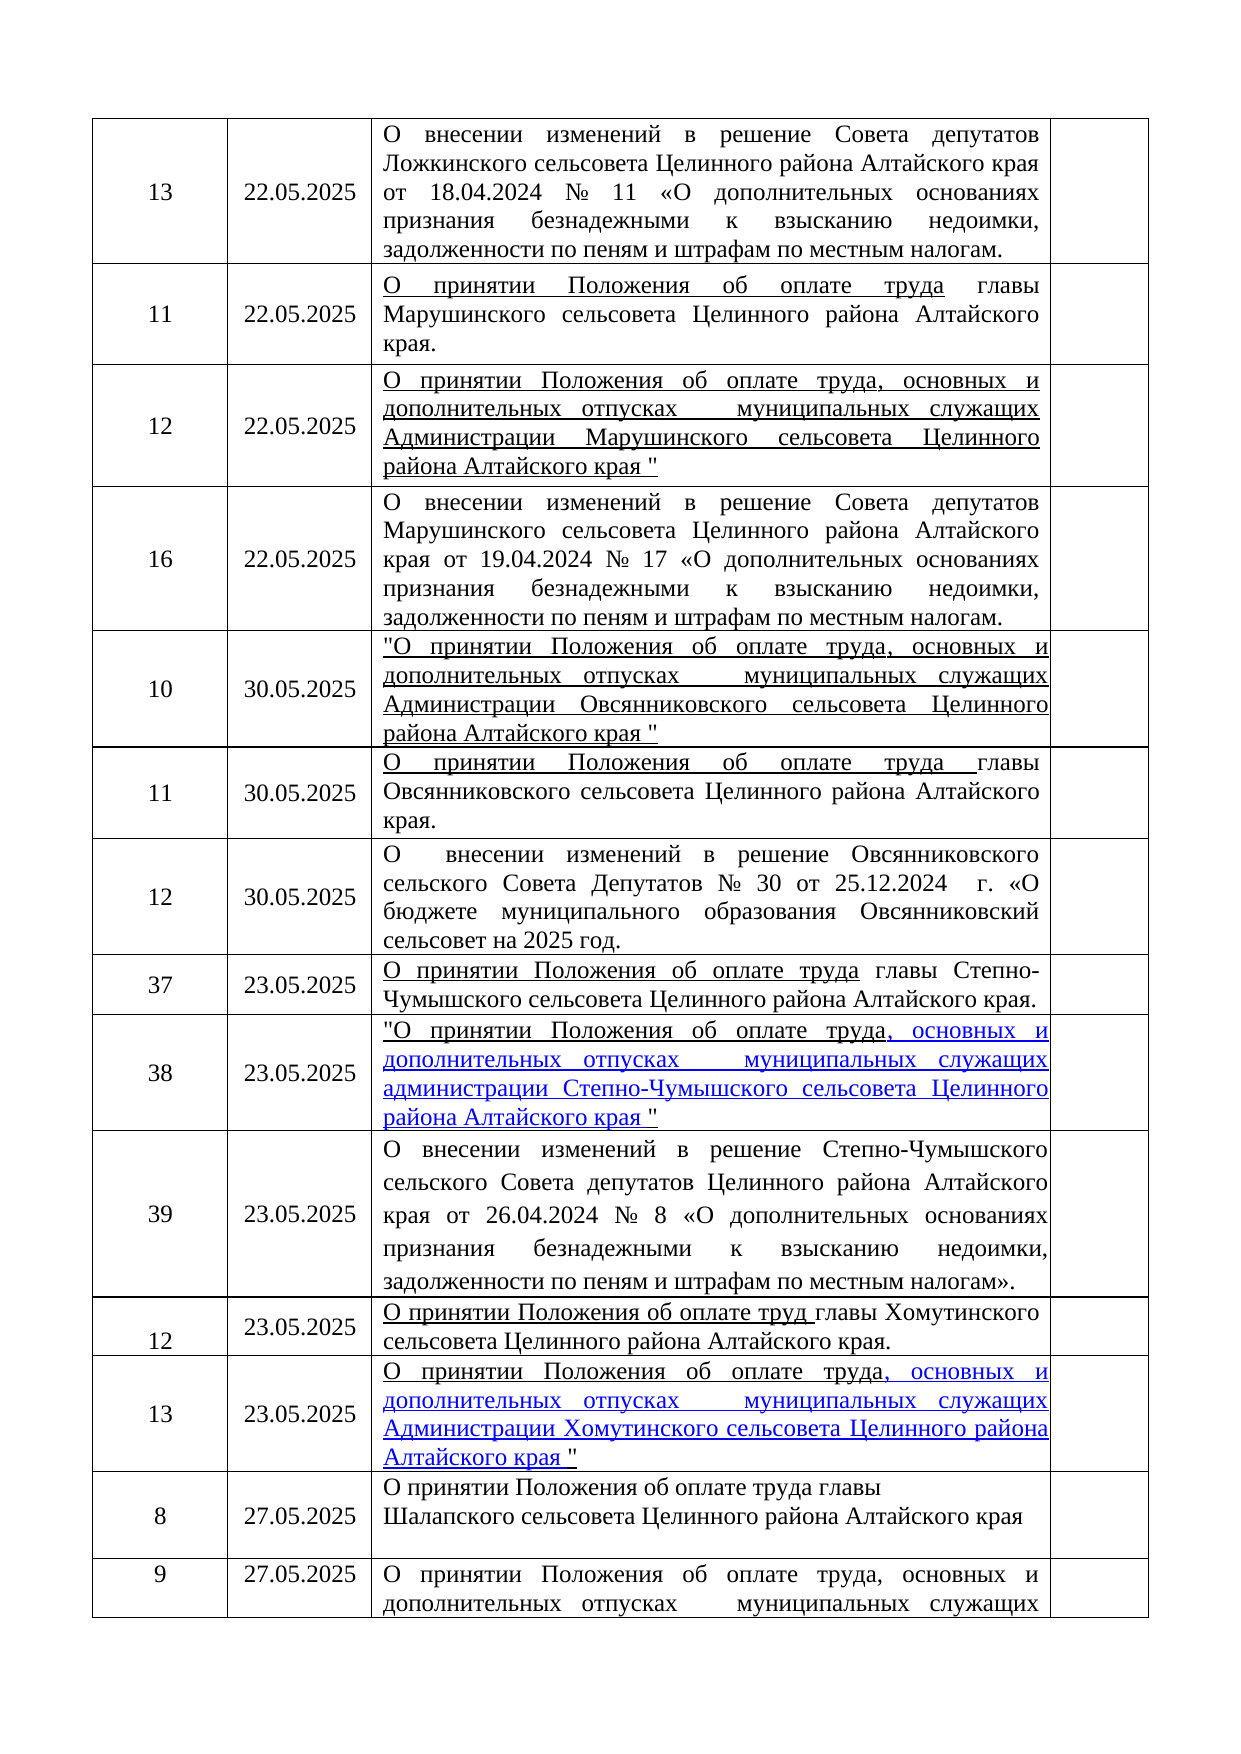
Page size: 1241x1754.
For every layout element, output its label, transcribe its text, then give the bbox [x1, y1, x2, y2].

table_cell 11 [93, 264, 227, 364]
table_cell 9 [93, 1559, 227, 1617]
table_cell [1051, 748, 1148, 838]
table_cell " Целинного района Алтайского края " [372, 1015, 1050, 1130]
table_cell Целинного района Алтайского края " [372, 1356, 1050, 1471]
table_cell 23.05.2025 [228, 1131, 371, 1296]
table_cell [1051, 955, 1148, 1014]
table_cell 22.05.2025 [228, 487, 371, 630]
table_cell [1051, 119, 1148, 263]
table_cell 27.05.2025 [228, 1559, 371, 1617]
table_cell " Целинного района Алтайского края " [372, 631, 1050, 746]
table_cell 12 [93, 365, 227, 486]
table_cell 12 [93, 1298, 227, 1355]
table_cell 11 [93, 748, 227, 838]
table_cell [1051, 1015, 1148, 1130]
table_cell 23.05.2025 [228, 1356, 371, 1471]
table_cell О внесении изменений в решение Совета депутатов Марушинского сельсовета Целинного района Алтайского края от 19.04.2024 № 17 «О дополнительных основаниях признания безнадежными к взысканию недоимки, задолженности по пеням и штрафам по местным налогам. [372, 487, 1050, 630]
table_cell О внесении изменений в решение Совета депутатов Ложкинского сельсовета Целинного района Алтайского края от 18.04.2024 № 11 «О дополнительных основаниях признания безнадежными к взысканию недоимки, задолженности по пеням и штрафам по местным налогам. [372, 119, 1050, 263]
table_cell 27.05.2025 [228, 1472, 371, 1558]
table_cell 22.05.2025 [228, 119, 371, 263]
table_cell 12 [93, 839, 227, 954]
table_cell 10 [93, 631, 227, 746]
table_cell 23.05.2025 [228, 1015, 371, 1130]
table_cell 22.05.2025 [228, 365, 371, 486]
table_cell 30.05.2025 [228, 631, 371, 746]
table_cell [1051, 1356, 1148, 1471]
table_cell О внесении изменений в решение Степно-Чумышского сельского Совета депутатов Целинного района Алтайского края от 26.04.2024 № 8 «О дополнительных основаниях признания безнадежными к взысканию недоимки, задолженности по пеням и штрафам по местным налогам». [372, 1131, 1050, 1296]
table_cell [1051, 1472, 1148, 1558]
table_cell 23.05.2025 [228, 955, 371, 1014]
table_cell О принятии Положения об оплате труда главы Шалапского сельсовета Целинного района Алтайского края [372, 1472, 1050, 1558]
table_cell О принятии Положения об оплате труд главы Хомутинского сельсовета Целинного района Алтайского края. [372, 1298, 1050, 1355]
table_cell [1051, 365, 1148, 486]
table_cell [1051, 264, 1148, 364]
table_cell О внесении изменений в решение Овсянниковского сельского Совета Депутатов № 30 от 25.12.2024 г. «О бюджете муниципального образования Овсянниковский сельсовет на 2025 год. [372, 839, 1050, 954]
table_cell О принятии Положения об оплате труда главы Степно-Чумышского сельсовета Целинного района Алтайского края. [372, 955, 1050, 1014]
table_cell 13 [93, 1356, 227, 1471]
table_cell 30.05.2025 [228, 839, 371, 954]
table_cell 23.05.2025 [228, 1298, 371, 1355]
table_cell [1051, 1559, 1148, 1617]
table_cell [1051, 631, 1148, 746]
table_cell 30.05.2025 [228, 748, 371, 838]
table_cell 39 [93, 1131, 227, 1296]
table_cell 16 [93, 487, 227, 630]
table_cell [1051, 1131, 1148, 1296]
table_cell О принятии Положения об оплате труда главы Овсянниковского сельсовета Целинного района Алтайского края. [372, 748, 1050, 838]
table_cell Целинного района Алтайского края " [372, 365, 1050, 486]
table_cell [372, 1559, 1050, 1617]
table_cell [1051, 1298, 1148, 1355]
table_cell 38 [93, 1015, 227, 1130]
table_cell О принятии Положения об оплате труда главы Марушинского сельсовета Целинного района Алтайского края. [372, 264, 1050, 364]
table_cell 13 [93, 119, 227, 263]
table_cell [1051, 487, 1148, 630]
table_cell 8 [93, 1472, 227, 1558]
table_cell [1051, 839, 1148, 954]
table_cell 37 [93, 955, 227, 1014]
table_cell 22.05.2025 [228, 264, 371, 364]
